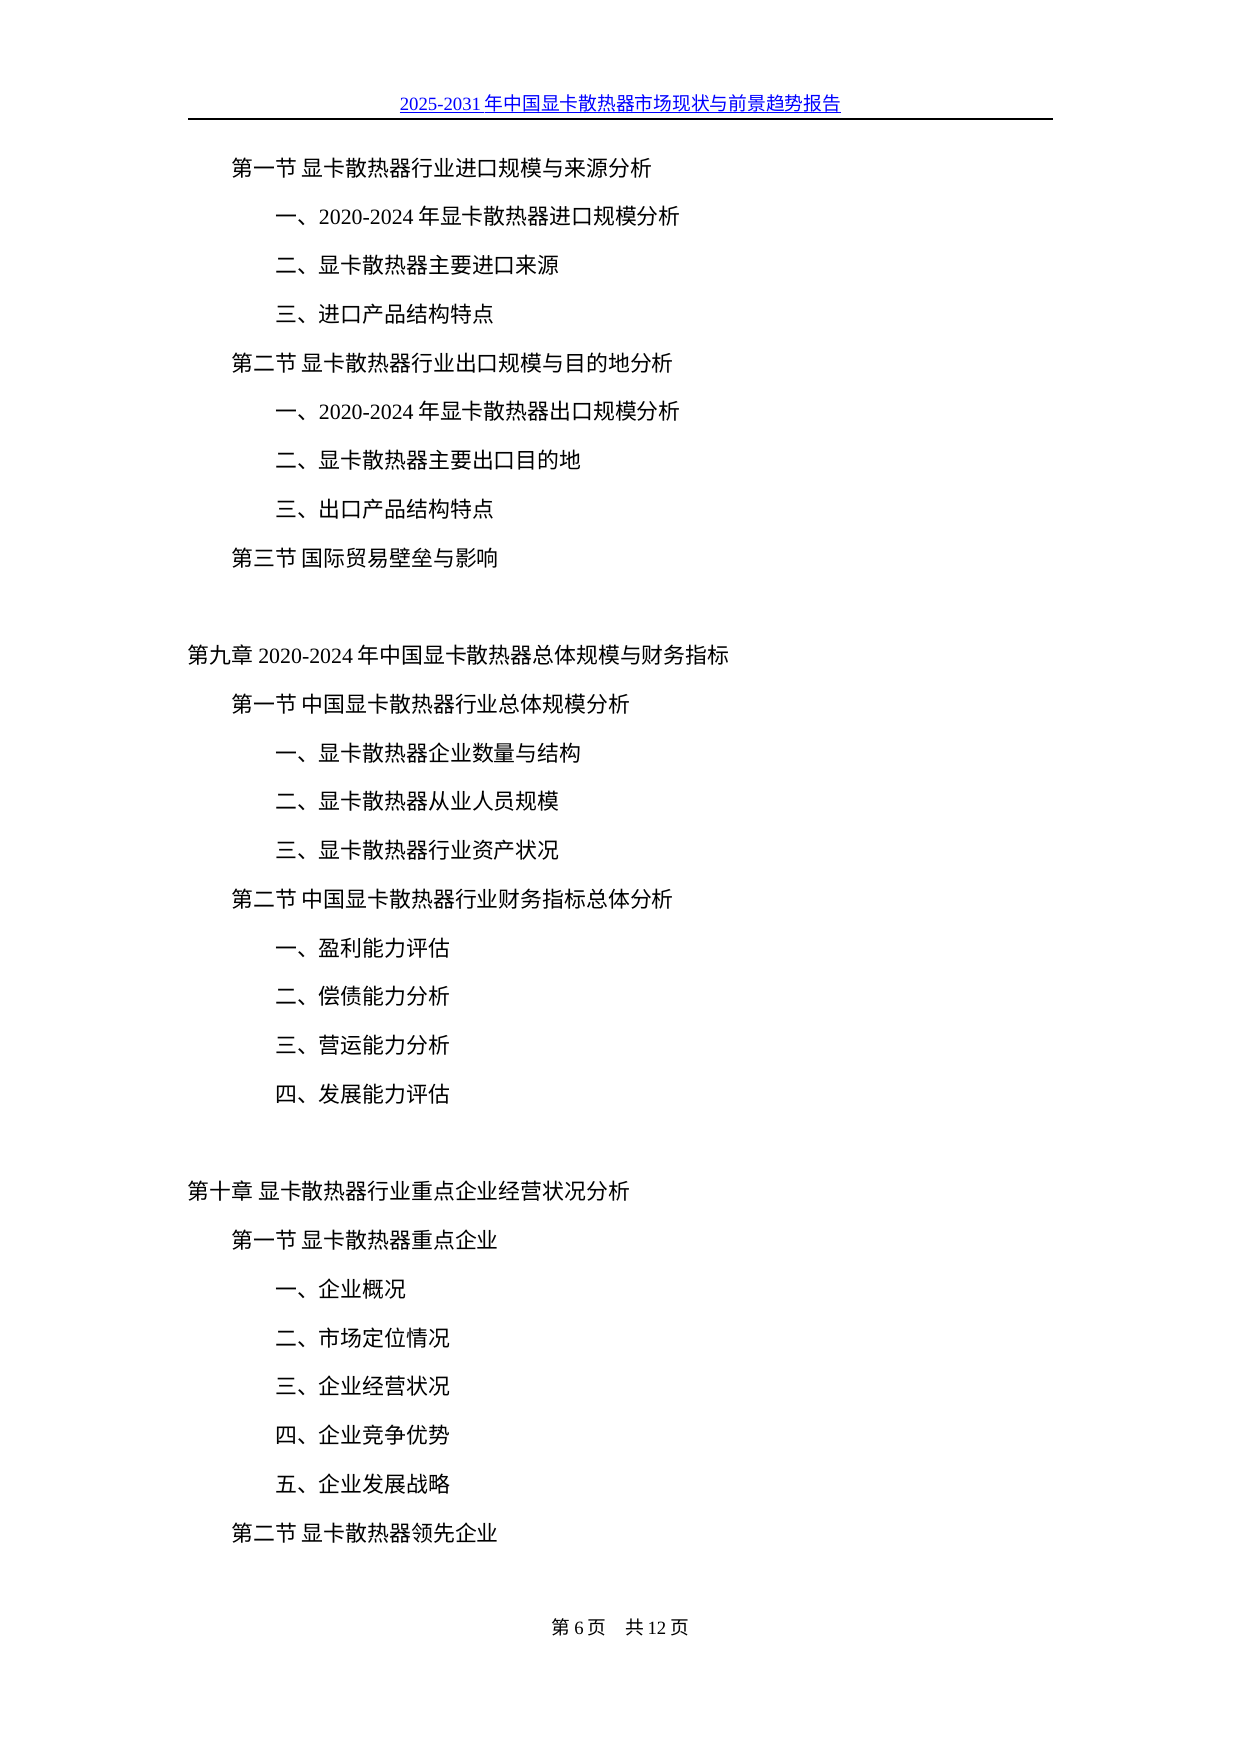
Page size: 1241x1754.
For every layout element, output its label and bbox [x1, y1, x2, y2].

text [187, 150, 1053, 1548]
